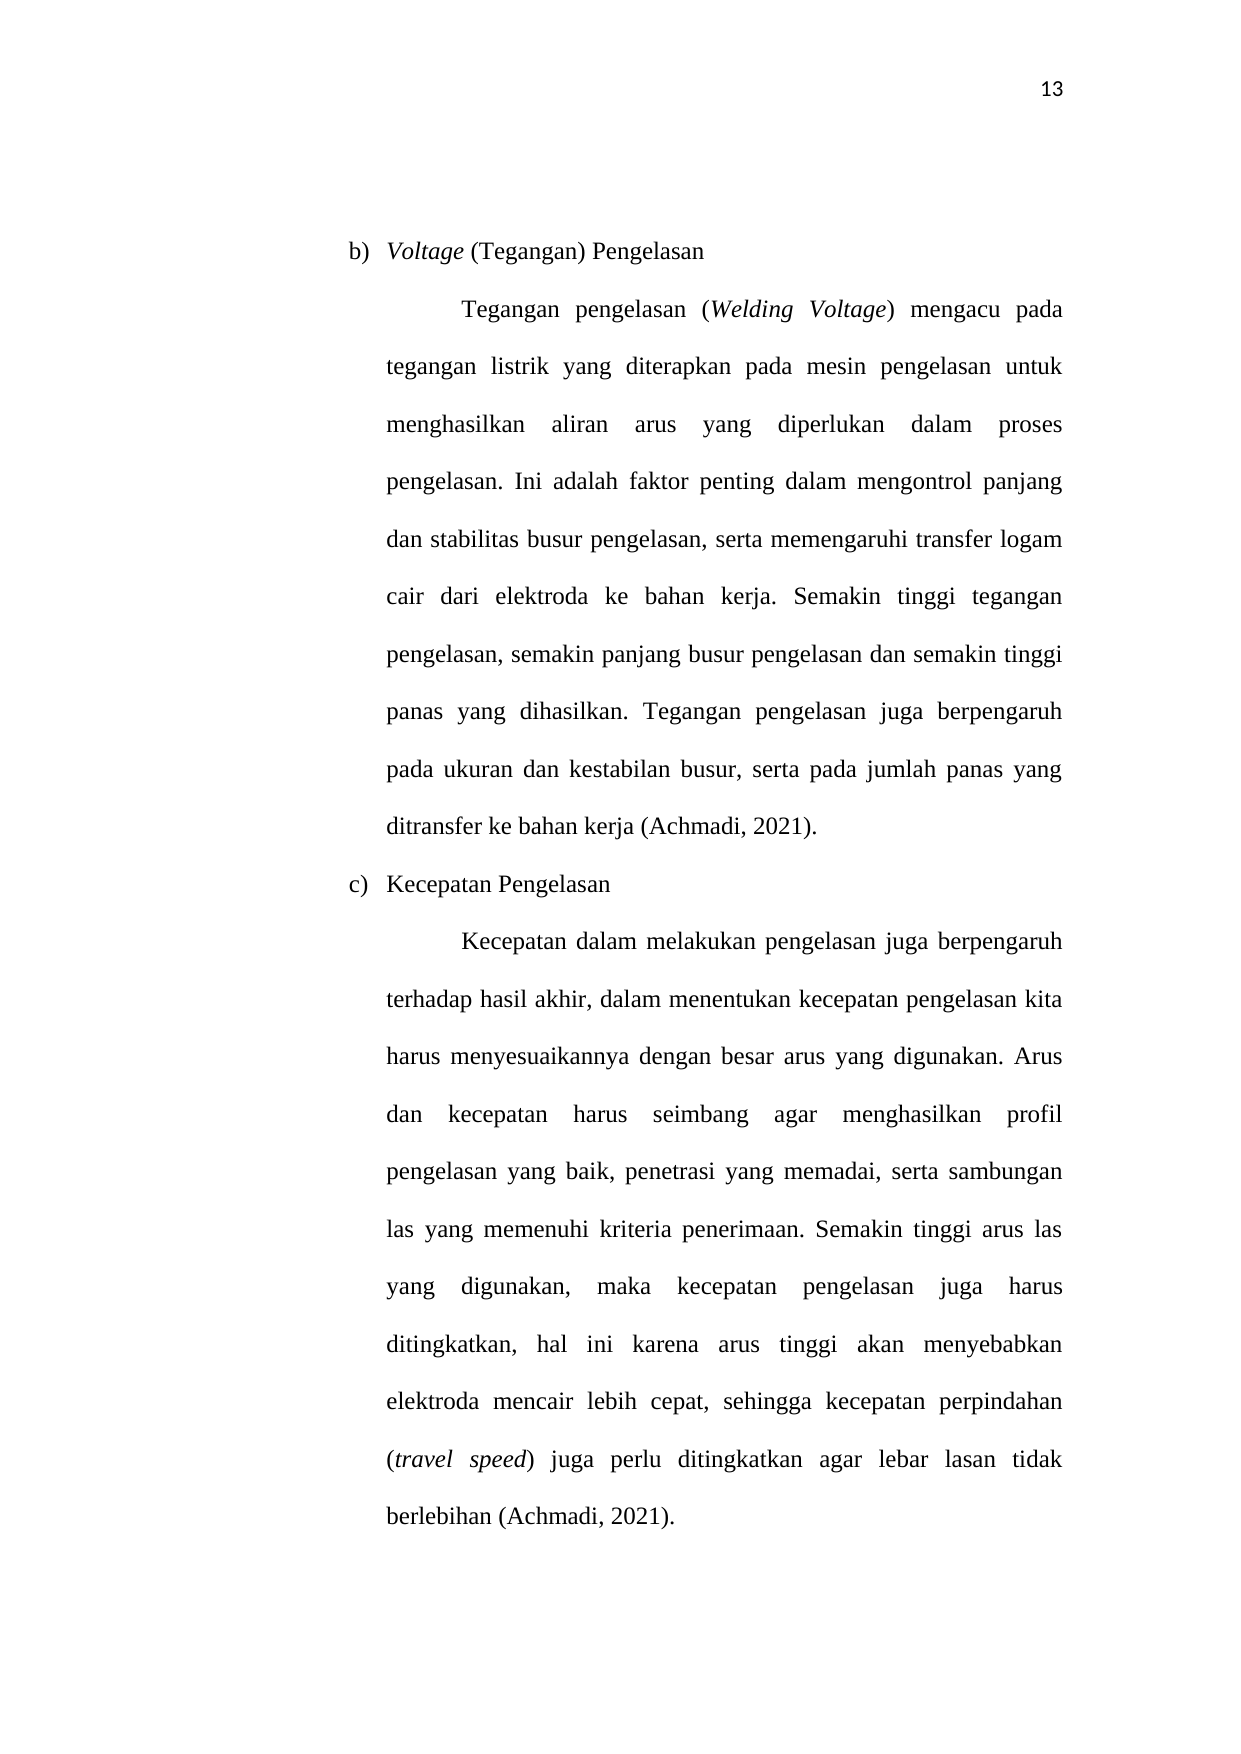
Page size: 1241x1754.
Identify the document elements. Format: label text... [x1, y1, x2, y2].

list Kecepatan Pengelasan [349, 869, 1063, 897]
list Kecepatan dalam melakukan pengelasan juga berpengaruh terhadap hasil akhir, dalam menentukan kecepatan pengelasan kita harus menyesuaikannya dengan besar arus yang digunakan. Arus dan kecepatan harus seimbang agar menghasilkan profil pengelasan yang baik, penetrasi yang memadai, serta sambungan las yang memenuhi kriteria penerimaan. Semakin tinggi arus las yang digunakan, maka kecepatan pengelasan juga harus ditingkatkan, hal ini karena arus tinggi akan menyebabkan elektroda mencair lebih cepat, sehingga kecepatan perpindahan (travel speed) juga perlu ditingkatkan agar lebar lasan tidak berlebihan (Achmadi, 2021). [386, 926, 1063, 1530]
list Voltage (Tegangan) Pengelasan [349, 236, 1063, 265]
list Tegangan pengelasan (Welding Voltage) mengacu pada tegangan listrik yang diterapkan pada mesin pengelasan untuk menghasilkan aliran arus yang diperlukan dalam proses pengelasan. Ini adalah faktor penting dalam mengontrol panjang dan stabilitas busur pengelasan, serta memengaruhi transfer logam cair dari elektroda ke bahan kerja. Semakin tinggi tegangan pengelasan, semakin panjang busur pengelasan dan semakin tinggi panas yang dihasilkan. Tegangan pengelasan juga berpengaruh pada ukuran dan kestabilan busur, serta pada jumlah panas yang ditransfer ke bahan kerja (Achmadi, 2021). [386, 294, 1063, 840]
